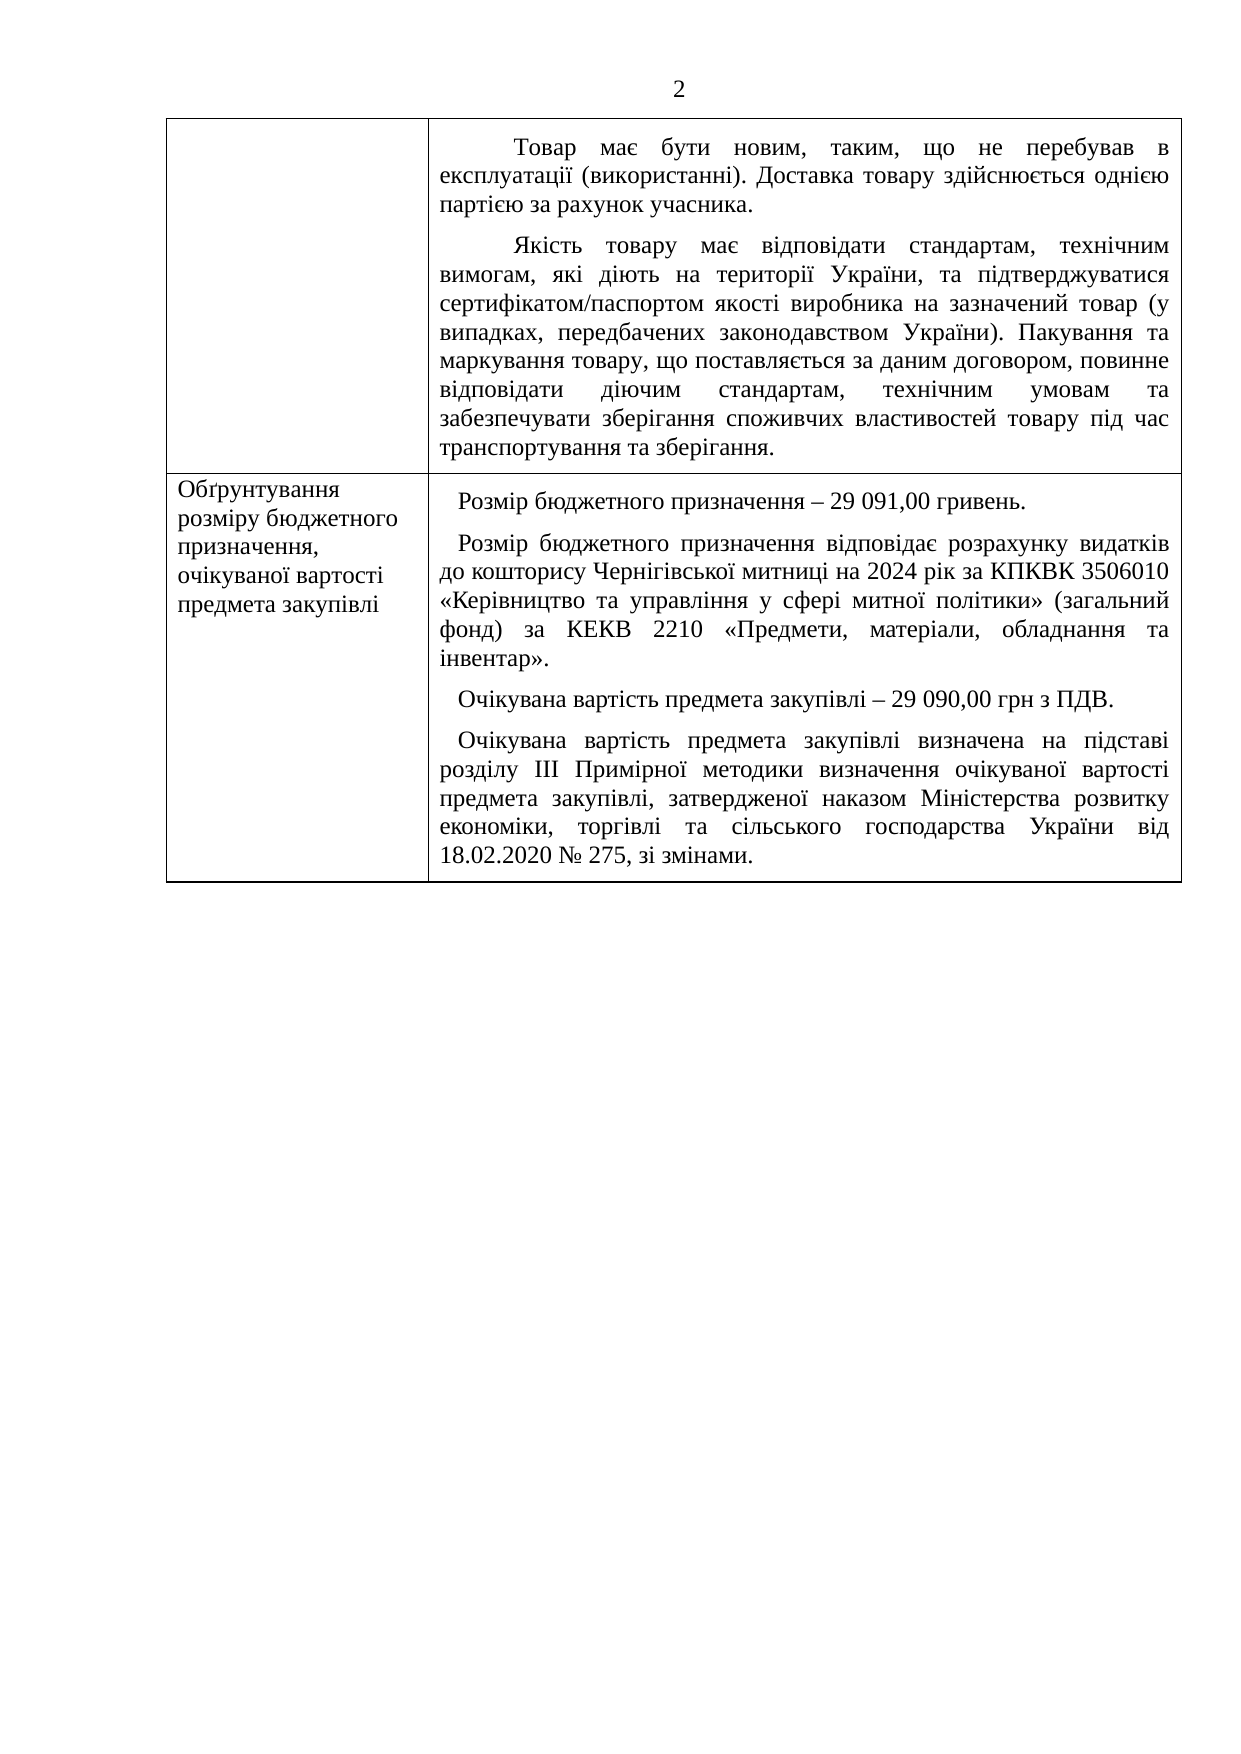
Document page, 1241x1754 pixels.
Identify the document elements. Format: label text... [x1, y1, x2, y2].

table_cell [167, 119, 428, 473]
table_cell Розмір бюджетного призначення – 29 091,00 гривень. Розмір бюджетного призначення відповідає розрахунку видатків до кошторису Чернігівської митниці на 2024 рік за КПКВК 3506010 «Керівництво та управління у сфері митної політики» (загальний фонд) за КЕКВ 2210 «Предмети, матеріали, обладнання та інвентар». Очікувана вартість предмета закупівлі – 29 090,00 грн з ПДВ. Очікувана вартість предмета закупівлі визначена на підставі розділу ІІІ Примірної методики визначення очікуваної вартості предмета закупівлі, затвердженої наказом Міністерства розвитку економіки, торгівлі та сільського господарства України від 18.02.2020 № 275, зі змінами. [429, 474, 1181, 881]
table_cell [429, 119, 1181, 473]
table_cell Обґрунтування розміру бюджетного призначення, очікуваної вартості предмета закупівлі [167, 474, 428, 881]
